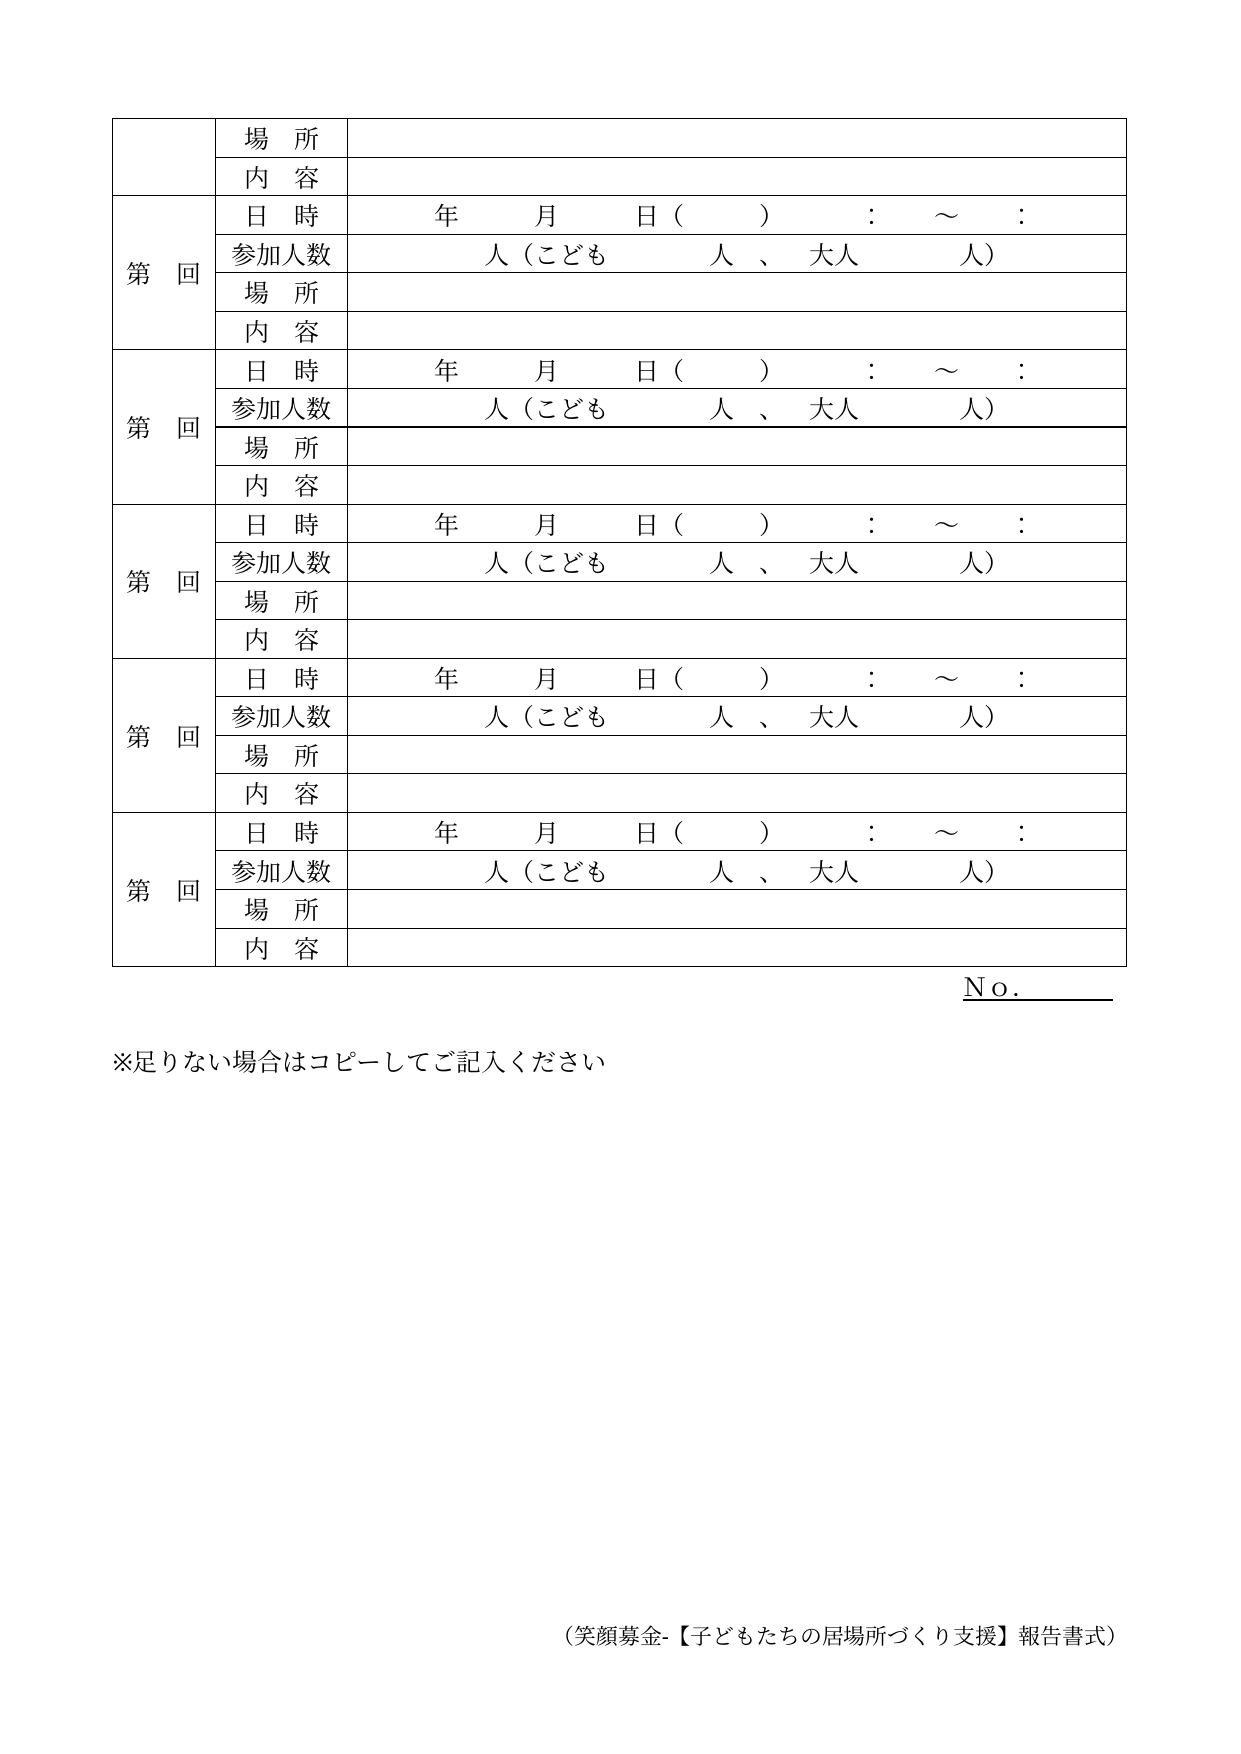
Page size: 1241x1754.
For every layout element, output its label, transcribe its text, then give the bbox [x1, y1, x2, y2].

table_cell 参加人数 [216, 235, 347, 272]
table_cell [348, 119, 1126, 157]
table_cell 参加人数 [216, 389, 347, 426]
table_cell 場 所 [216, 890, 347, 927]
table_cell 内 容 [216, 620, 347, 658]
table_cell 人（こども 人 、 大人 人） [348, 389, 1126, 426]
table_cell [348, 466, 1126, 503]
table_cell 年 月 日（ ） ： ～ ： [348, 505, 1126, 542]
table_cell 第 回 [113, 196, 215, 349]
table_cell 場 所 [216, 273, 347, 311]
table_cell 参加人数 [216, 543, 347, 581]
table_cell 日 時 [216, 196, 347, 234]
table_cell 日 時 [216, 505, 347, 542]
table_cell 内 容 [216, 774, 347, 812]
table_cell 人（こども 人 、 大人 人） [348, 697, 1126, 735]
text ※足りない場合はコピーしてご記入ください [112, 1042, 1128, 1079]
table_cell 場 所 [216, 736, 347, 773]
table_cell [348, 312, 1126, 349]
table_cell 年 月 日（ ） ： ～ ： [348, 659, 1126, 696]
table_cell 場 所 [216, 119, 347, 157]
table_cell 年 月 日（ ） ： ～ ： [348, 350, 1126, 388]
table_cell 第 回 [113, 505, 215, 658]
table_cell [348, 582, 1126, 619]
table_cell [348, 890, 1126, 927]
table_cell 日 時 [216, 813, 347, 850]
table_cell 人（こども 人 、 大人 人） [348, 235, 1126, 272]
table_cell 参加人数 [216, 851, 347, 889]
table_cell [348, 620, 1126, 658]
table_cell [348, 428, 1126, 465]
table_cell 内 容 [216, 929, 347, 966]
table_cell 日 時 [216, 659, 347, 696]
table_cell 第 回 [113, 659, 215, 812]
table_cell 場 所 [216, 582, 347, 619]
table_cell 年 月 日（ ） ： ～ ： [348, 196, 1126, 234]
table_cell 人（こども 人 、 大人 人） [348, 851, 1126, 889]
table_cell [348, 929, 1126, 966]
table_cell [348, 158, 1126, 195]
text Ｎｏ． [112, 967, 1128, 1004]
table_cell 内 容 [216, 466, 347, 503]
table_cell 年 月 日（ ） ： ～ ： [348, 813, 1126, 850]
table_cell 場 所 [216, 428, 347, 465]
table_cell [348, 736, 1126, 773]
table_cell [348, 774, 1126, 812]
table_cell [348, 273, 1126, 311]
table_cell 第 回 [113, 350, 215, 503]
table_cell 内 容 [216, 312, 347, 349]
table_cell 日 時 [216, 350, 347, 388]
table_cell 参加人数 [216, 697, 347, 735]
table_cell 内 容 [216, 158, 347, 195]
table_cell 人（こども 人 、 大人 人） [348, 543, 1126, 581]
table_cell 第 回 [113, 813, 215, 966]
